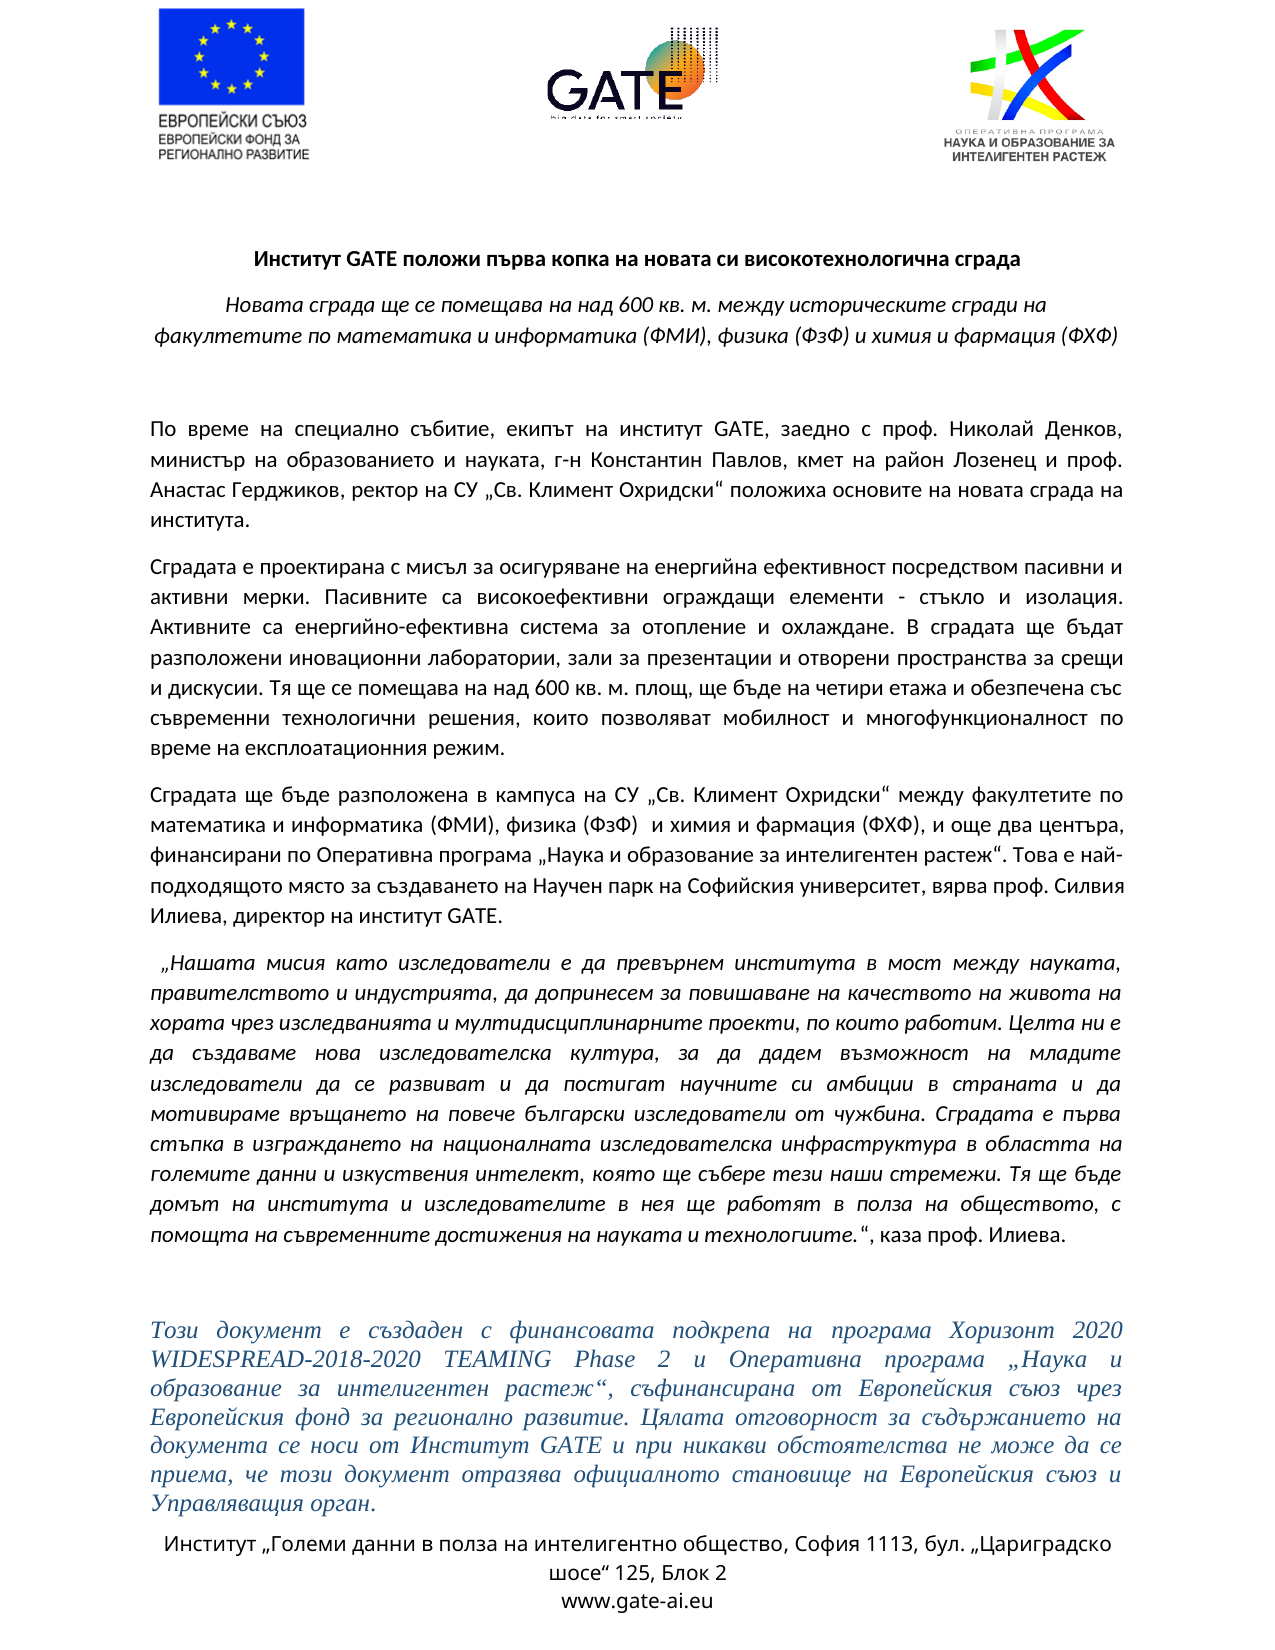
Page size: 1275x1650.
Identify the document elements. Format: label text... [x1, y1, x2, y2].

text Сградата е проектирана с мисъл за осигуряване на енергийна ефективност посредством пасивни и активни мерки. Пасивните са високоефективни ограждащи елементи - стъкло и изолация. Активните са енергийно-ефективна система за отопление и охлаждане. В сградата ще бъдат разположени иновационни лаборатории, зали за презентации и отворени пространства за срещи и дискусии. Тя ще се помещава на над 600 кв. м. площ, ще бъде на четири етажа и обезпечена със съвременни технологични решения, които позволяват мобилност и многофункционалност по време на експлоатационния режим. [150, 552, 1125, 761]
text По време на специално събитие, екипът на институт GATE, заедно с проф. Николай Денков, министър на образованието и науката, г-н Константин Павлов, кмет на район Лозенец и проф. Анастас Герджиков, ректор на СУ „Св. Климент Охридски“ положиха основите на новата сграда на института. [150, 414, 1125, 533]
picture [546, 27, 722, 119]
text „Нашата мисия като изследователи е да превърнем института в мост между науката, правителството и индустрията, да допринесем за повишаване на качеството на живота на хората чрез изследванията и мултидисциплинарните проекти, по които работим. Целта ни е да създаваме нова изследователска култура, за да дадем възможност на младите изследователи да се развиват и да постигат научните си амбиции в страната и да мотивираме връщането на повече български изследователи от чужбина. Сградата е първа стъпка в изграждането на националната изследователска инфраструктура в областта на големите данни и изкуствения интелект, която ще събере тези наши стремежи. Тя ще бъде домът на института и изследователите в нея ще работят в полза на обществото, с помощта на съвременните достижения на науката и технологиите.“, каза проф. Илиева. [150, 948, 1125, 1248]
picture [936, 11, 1120, 169]
text Институт GATE положи първа копка на новата си високотехнологична сграда [150, 244, 1125, 272]
text Сградата ще бъде разположена в кампуса на СУ „Св. Климент Охридски“ между факултетите по математика и информатика (ФМИ), физика (ФзФ) и химия и фармация (ФХФ), и още два центъра, финансирани по Оперативна програма „Наука и образование за интелигентен растеж“. Това е най-подходящото място за създаването на Научен парк на Софийския университет, вярва проф. Силвия Илиева, директор на институт GATE. [150, 780, 1125, 929]
text Новата сграда ще се помещава на над 600 кв. м. между историческите сгради на факултетите по математика и информатика (ФМИ), физика (ФзФ) и химия и фармация (ФХФ) [150, 291, 1125, 349]
picture [151, 0, 311, 166]
